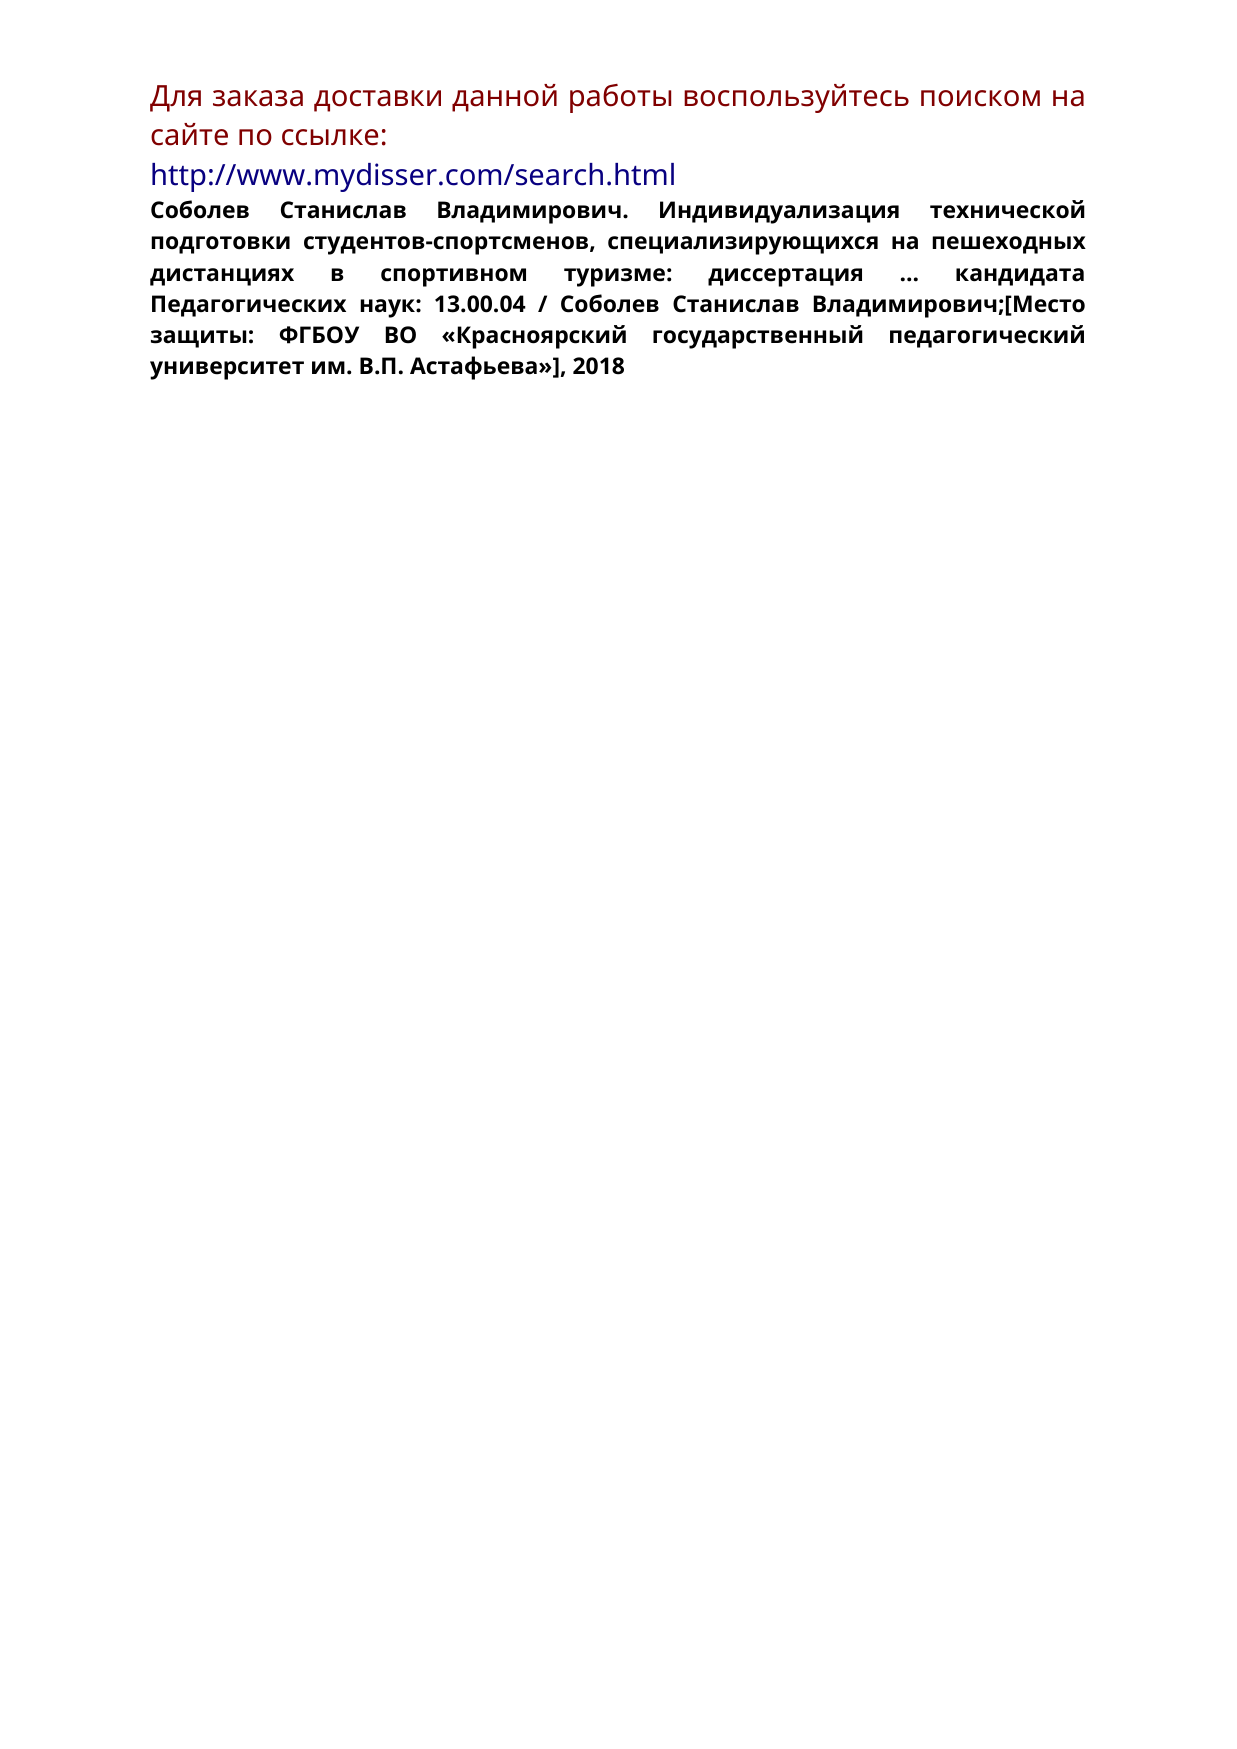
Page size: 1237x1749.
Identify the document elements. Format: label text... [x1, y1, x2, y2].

text Соболев Станислав Владимирович. Индивидуализация технической подготовки студентов-спортсменов, специализирующихся на пешеходных дистанциях в спортивном туризме: диссертация ... кандидата Педагогических наук: 13.00.04 / Соболев Станислав Владимирович;[Место защиты: ФГБОУ ВО «Красноярский государственный педагогический университет им. В.П. Астафьева»], 2018 [150, 194, 1086, 382]
